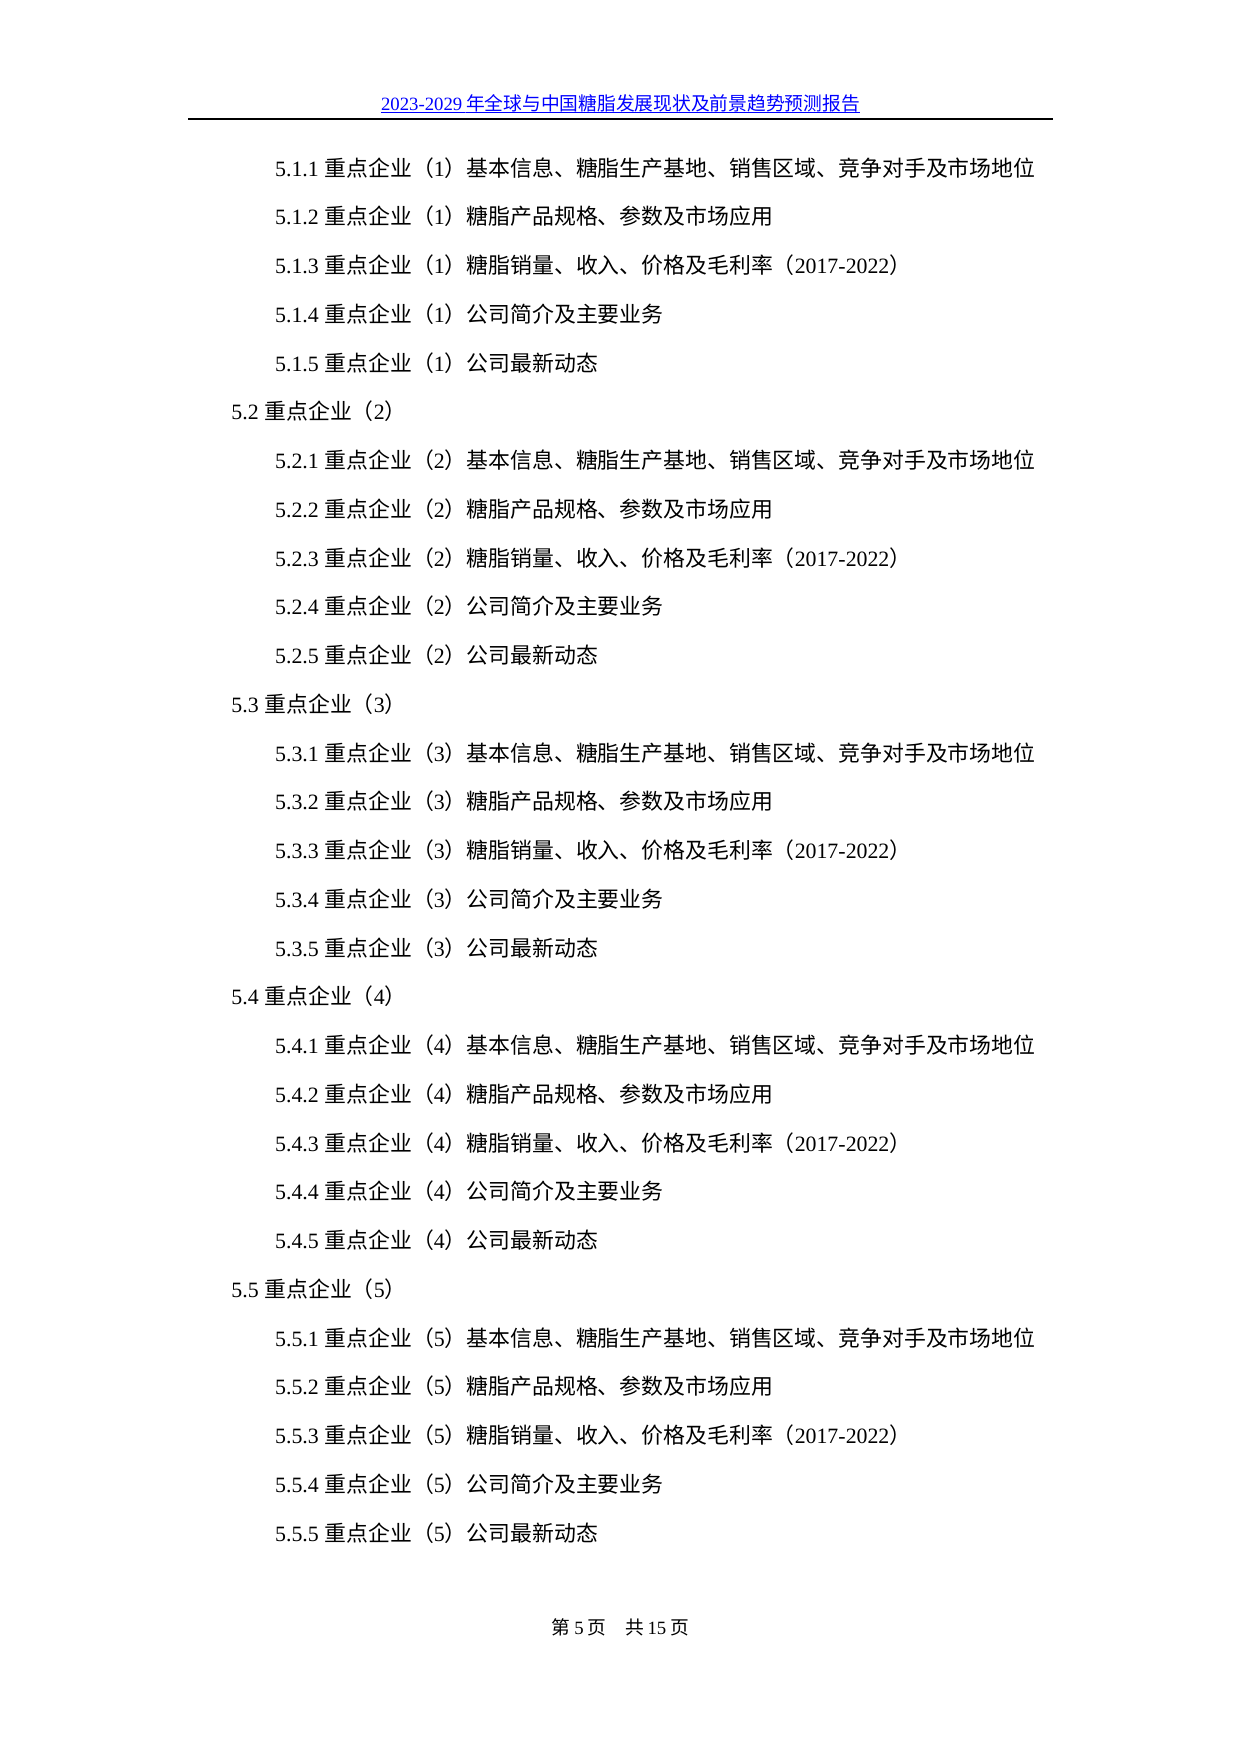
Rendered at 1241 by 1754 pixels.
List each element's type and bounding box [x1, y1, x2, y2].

text [187, 150, 1053, 1548]
